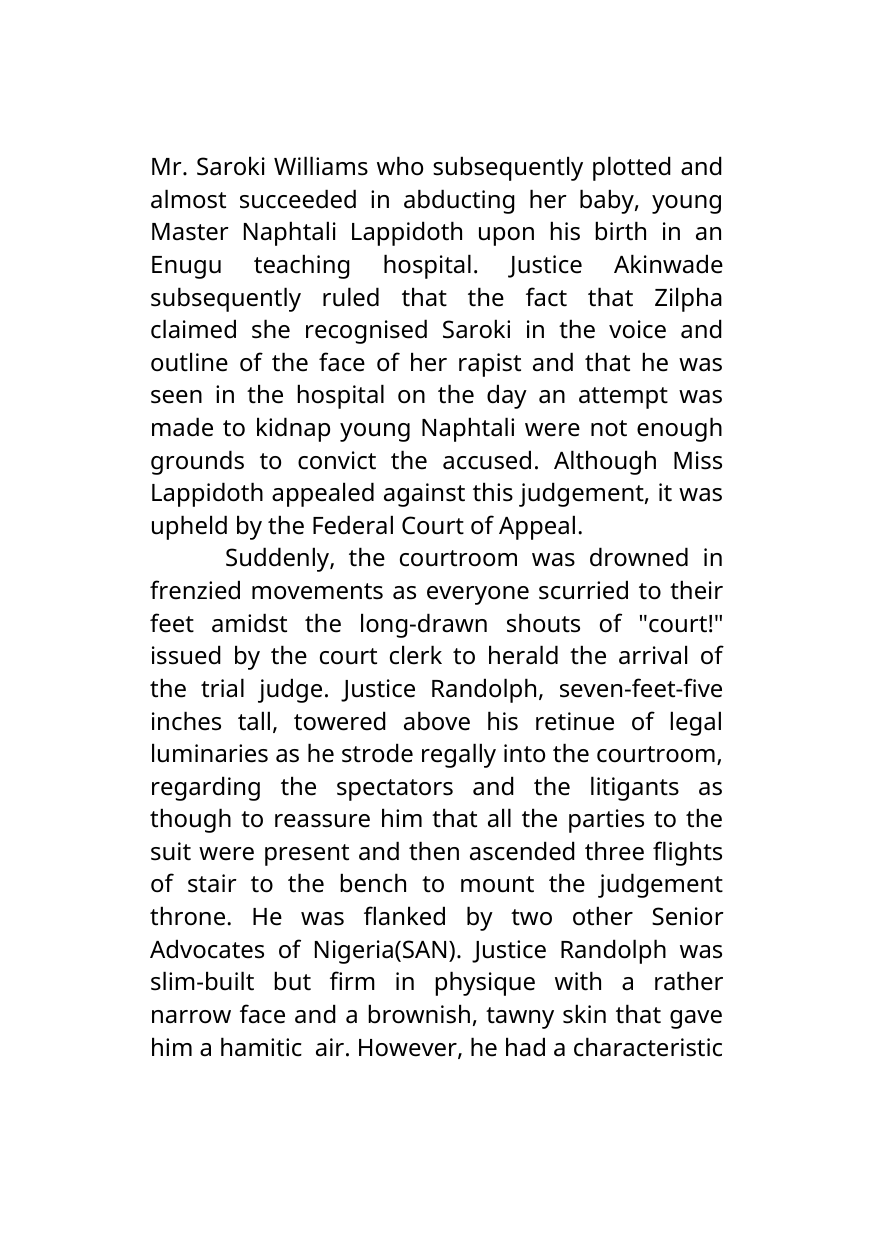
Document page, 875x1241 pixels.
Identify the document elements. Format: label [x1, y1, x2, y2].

text [150, 541, 724, 1063]
text [150, 150, 724, 541]
